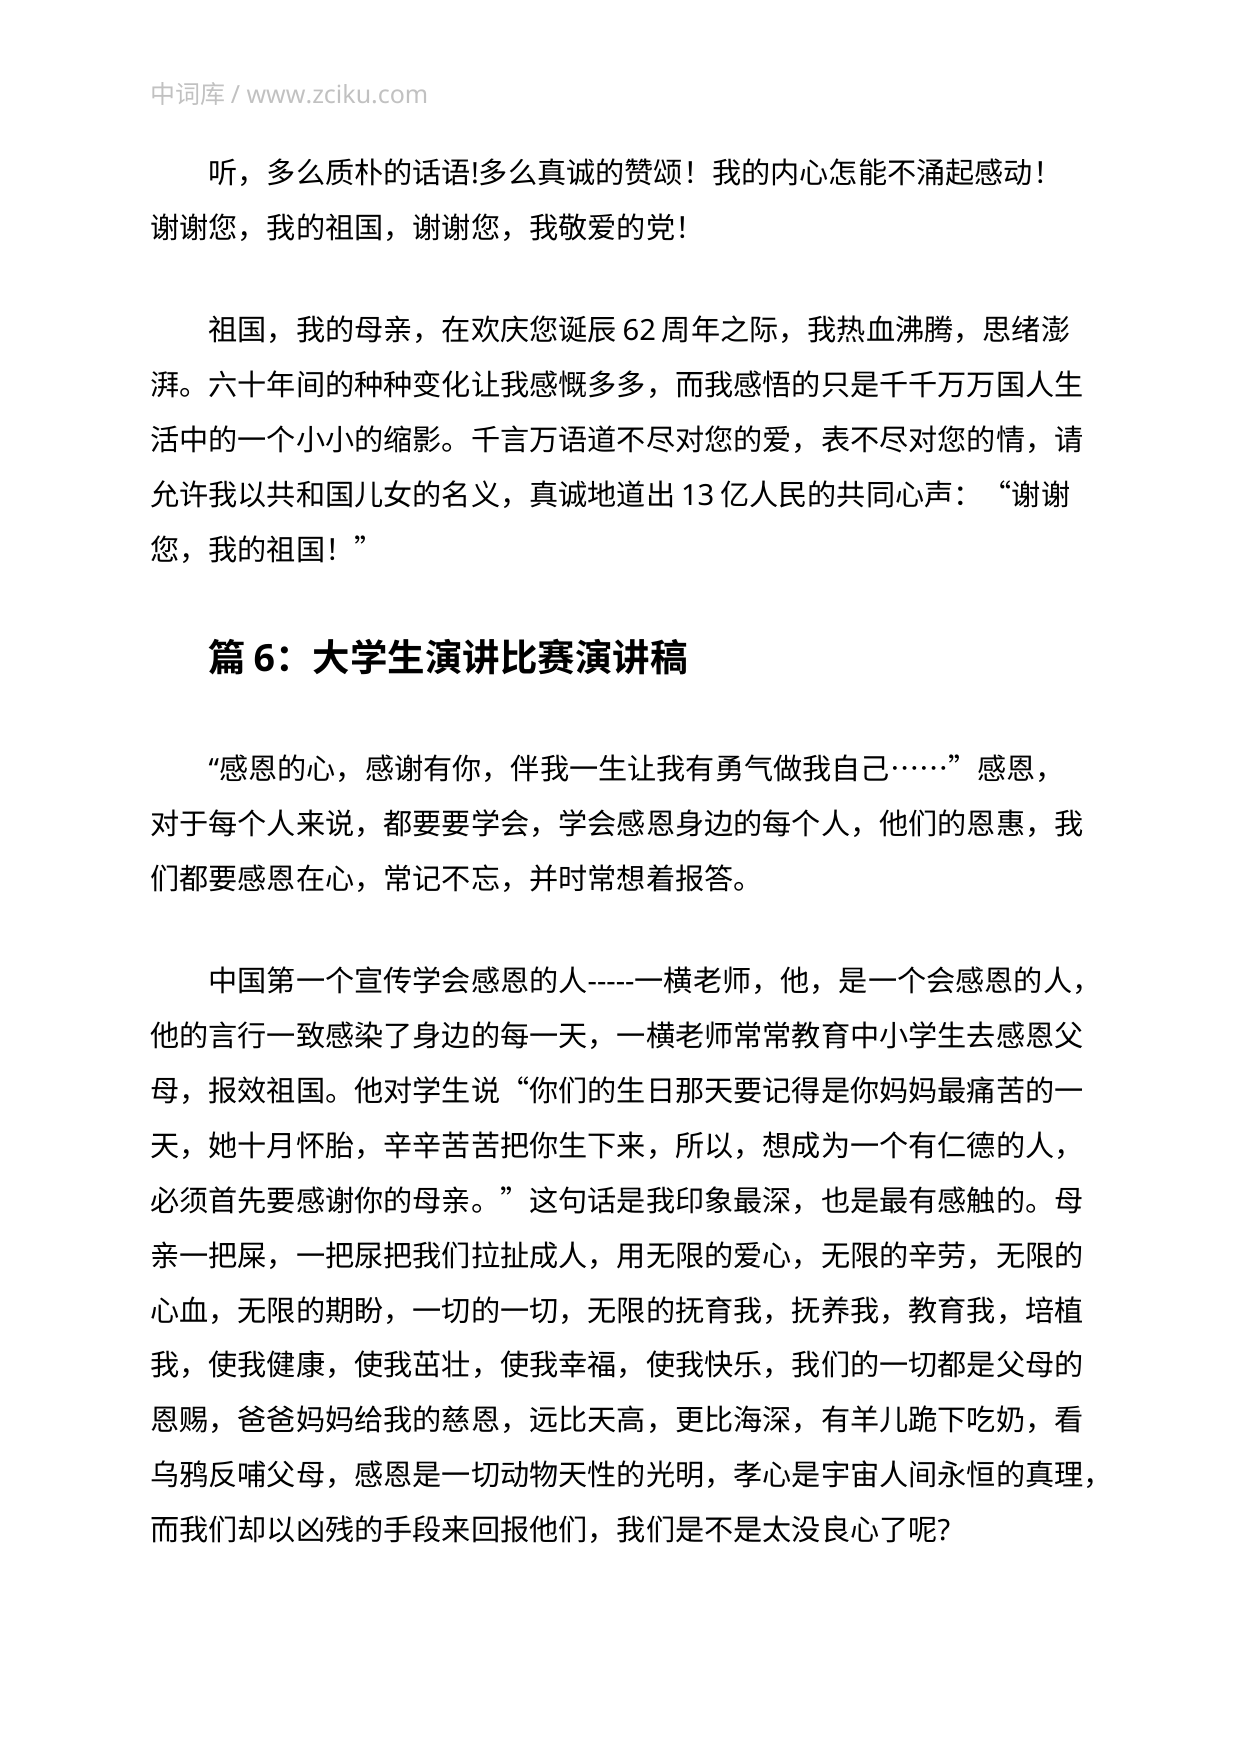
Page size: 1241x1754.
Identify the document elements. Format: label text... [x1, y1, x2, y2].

text 祖国，我的母亲，在欢庆您诞辰62周年之际，我热血沸腾，思绪澎湃。六十年间的种种变化让我感慨多多，而我感悟的只是千千万万国人生活中的一个小小的缩影。千言万语道不尽对您的爱，表不尽对您的情，请允许我以共和国儿女的名义，真诚地道出13亿人民的共同心声：“谢谢您，我的祖国！” [150, 307, 1090, 569]
text 听，多么质朴的话语!多么真诚的赞颂！我的内心怎能不涌起感动！谢谢您，我的祖国，谢谢您，我敬爱的党！ [150, 150, 1090, 247]
text 篇6：大学生演讲比赛演讲稿 [150, 628, 1090, 683]
text “感恩的心，感谢有你，伴我一生让我有勇气做我自己……”感恩，对于每个人来说，都要要学会，学会感恩身边的每个人，他们的恩惠，我们都要感恩在心，常记不忘，并时常想着报答。 [150, 746, 1090, 898]
text 中国第一个宣传学会感恩的人-----一横老师，他，是一个会感恩的人，他的言行一致感染了身边的每一天，一横老师常常教育中小学生去感恩父母，报效祖国。他对学生说“你们的生日那天要记得是你妈妈最痛苦的一天，她十月怀胎，辛辛苦苦把你生下来，所以，想成为一个有仁德的人，必须首先要感谢你的母亲。”这句话是我印象最深，也是最有感触的。母亲一把屎，一把尿把我们拉扯成人，用无限的爱心，无限的辛劳，无限的心血，无限的期盼，一切的一切，无限的抚育我，抚养我，教育我，培植我，使我健康，使我茁壮，使我幸福，使我快乐，我们的一切都是父母的恩赐，爸爸妈妈给我的慈恩，远比天高，更比海深，有羊儿跪下吃奶，看乌鸦反哺父母，感恩是一切动物天性的光明，孝心是宇宙人间永恒的真理，而我们却以凶残的手段来回报他们，我们是不是太没良心了呢? [150, 958, 1090, 1549]
